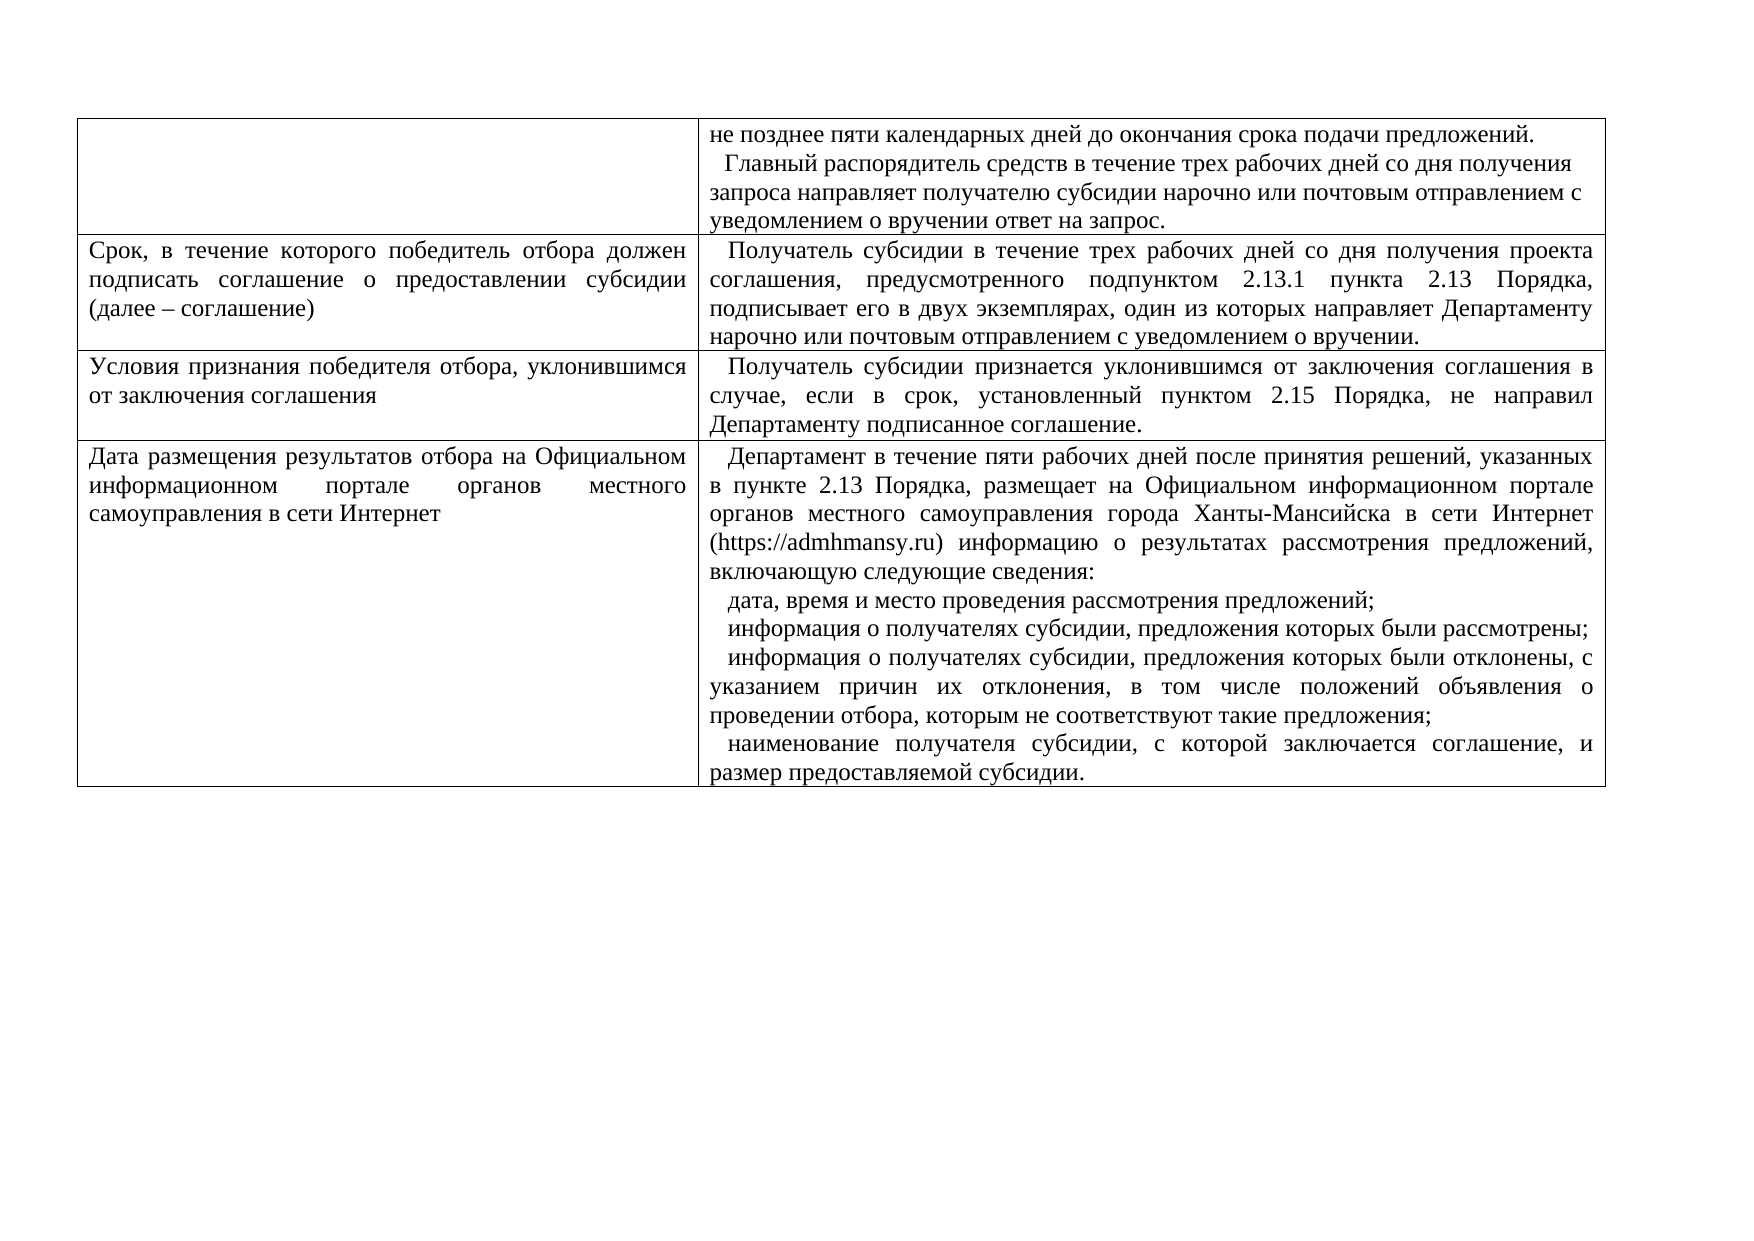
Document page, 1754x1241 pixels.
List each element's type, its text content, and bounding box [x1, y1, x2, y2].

table_cell Дата размещения результатов отбора на Официальном информационном портале органов местного самоуправления в сети Интернет [78, 441, 698, 786]
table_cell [699, 119, 1605, 234]
table_cell Департамент в течение пяти рабочих дней после принятия решений, указанных в пункте 2.13 Порядка, размещает на Официальном информационном портале органов местного самоуправления города Ханты-Мансийска в сети Интернет (https://admhmansy.ru) информацию о результатах рассмотрения предложений, включающую следующие сведения: дата, время и место проведения рассмотрения предложений; информация о получателях субсидии, предложения которых были рассмотрены; информация о получателях субсидии, предложения которых были отклонены, с указанием причин их отклонения, в том числе положений объявления о проведении отбора, которым не соответствуют такие предложения; наименование получателя субсидии, с которой заключается соглашение, и размер предоставляемой субсидии. [699, 441, 1605, 786]
table_cell Получатель субсидии в течение трех рабочих дней со дня получения проекта соглашения, предусмотренного подпунктом 2.13.1 пункта 2.13 Порядка, подписывает его в двух экземплярах, один из которых направляет Департаменту нарочно или почтовым отправлением с уведомлением о вручении. [699, 235, 1605, 350]
table_cell Срок, в течение которого победитель отбора должен подписать соглашение о предоставлении субсидии (далее – соглашение) [78, 235, 698, 350]
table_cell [78, 119, 698, 234]
table_cell Получатель субсидии признается уклонившимся от заключения соглашения в случае, если в срок, установленный пунктом 2.15 Порядка, не направил Департаменту подписанное соглашение. [699, 351, 1605, 440]
table_cell Условия признания победителя отбора, уклонившимся от заключения соглашения [78, 351, 698, 440]
